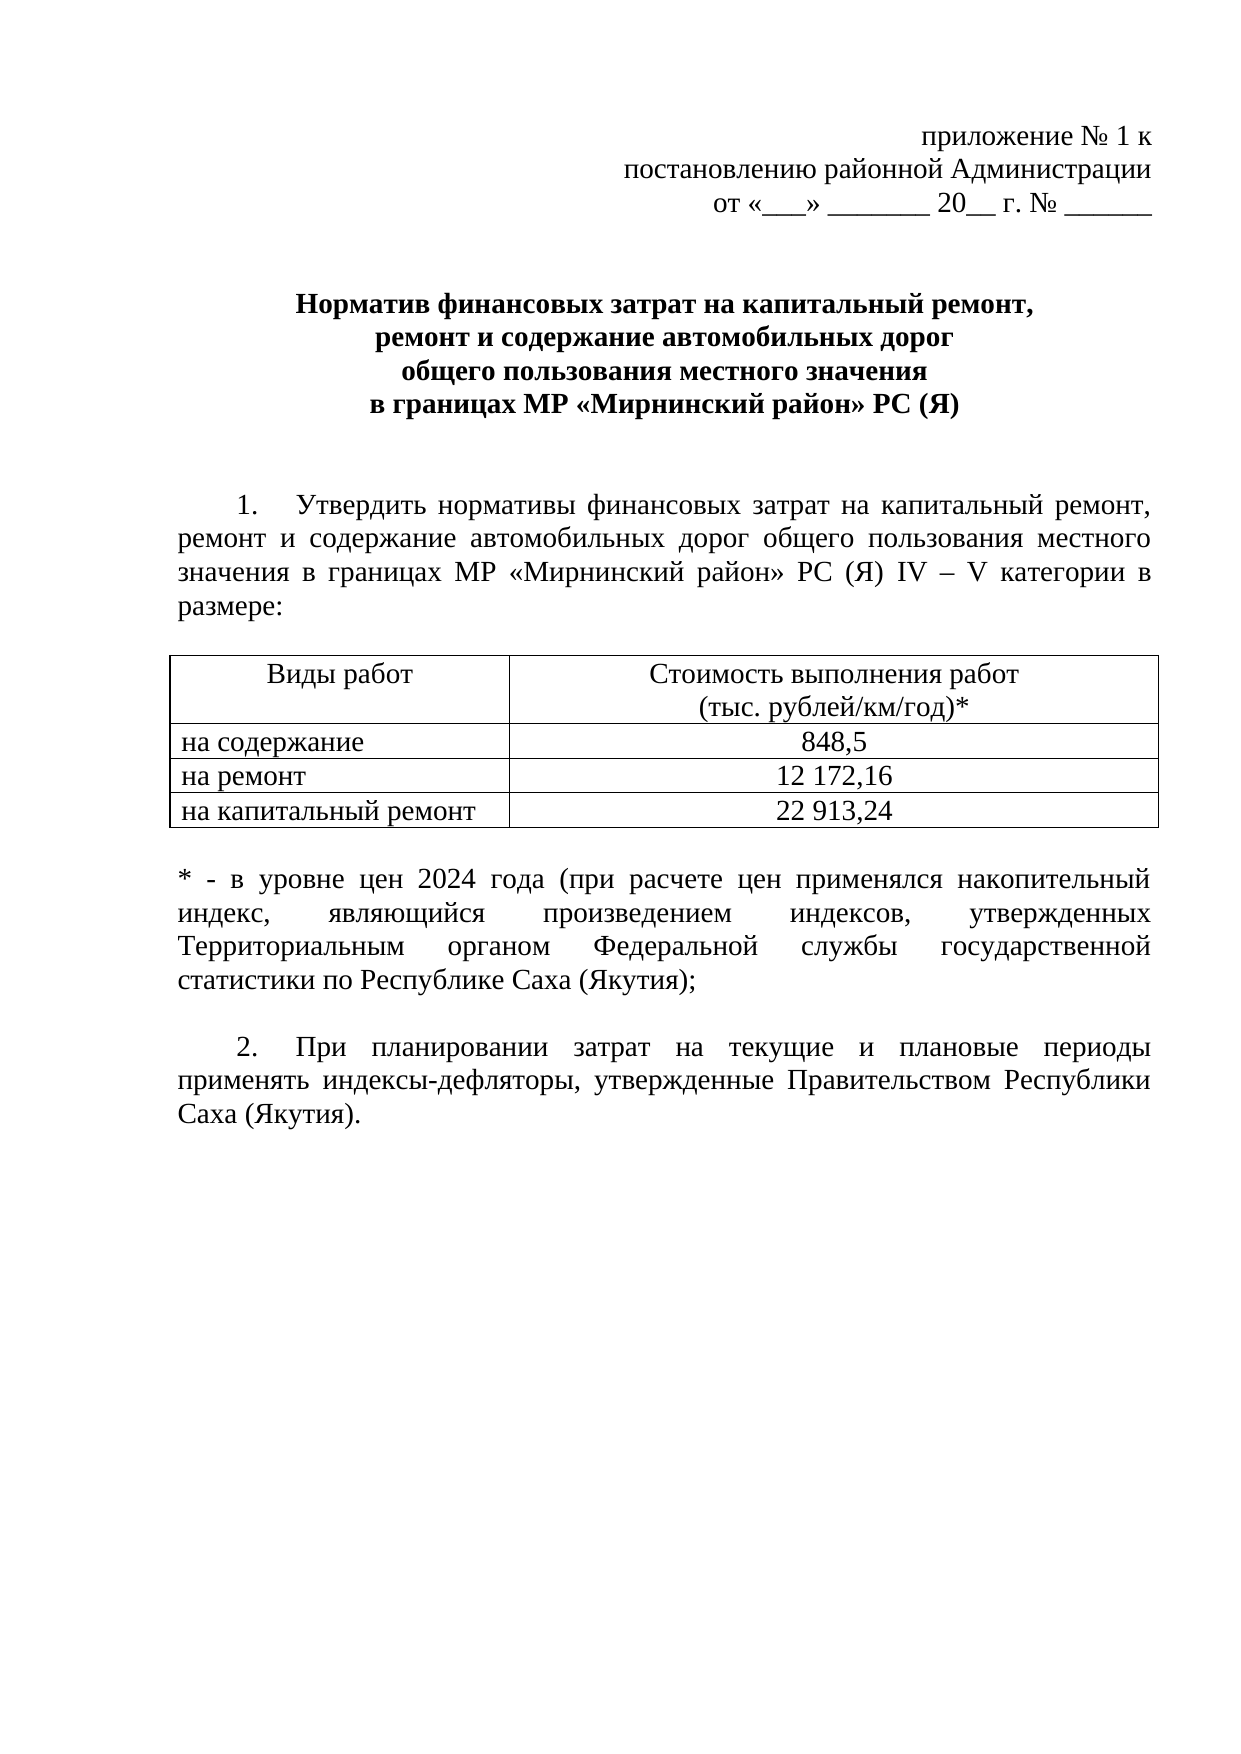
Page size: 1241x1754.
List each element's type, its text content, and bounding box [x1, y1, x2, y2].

text постановлению районной Администрации [177, 152, 1152, 185]
table_cell 848,5 [510, 724, 1158, 757]
text приложение № 1 к [177, 118, 1152, 152]
text в границах МР «Мирнинский район» РС (Я) [177, 386, 1152, 420]
text общего пользования местного значения [177, 353, 1152, 386]
table_cell 22 913,24 [510, 793, 1158, 827]
text * - в уровне цен 2024 года (при расчете цен применялся накопительный индекс, являющийся произведением индексов, утвержденных Территориальным органом Федеральной службы государственной статистики по Республике Саха (Якутия); [177, 861, 1152, 995]
table_cell на ремонт [171, 759, 509, 792]
list При планировании затрат на текущие и плановые периоды применять индексы-дефляторы, утвержденные Правительством Республики Саха (Якутия). [177, 1029, 1152, 1129]
text Норматив финансовых затрат на капитальный ремонт, [177, 286, 1152, 319]
text ремонт и содержание автомобильных дорог [177, 319, 1152, 353]
table_header Виды работ [171, 656, 509, 723]
list Утвердить нормативы финансовых затрат на капитальный ремонт, ремонт и содержание автомобильных дорог общего пользования местного значения в границах МР «Мирнинский район» РС (Я) IV – V категории в размере: [177, 487, 1152, 621]
text от «___» _______ 20__ г. № ______ [177, 185, 1152, 219]
table_cell 12 172,16 [510, 759, 1158, 792]
table_header Стоимость выполнения работ (тыс. рублей/км/год)* [510, 656, 1158, 723]
table_cell на содержание [171, 724, 509, 757]
table_cell на капитальный ремонт [171, 793, 509, 827]
